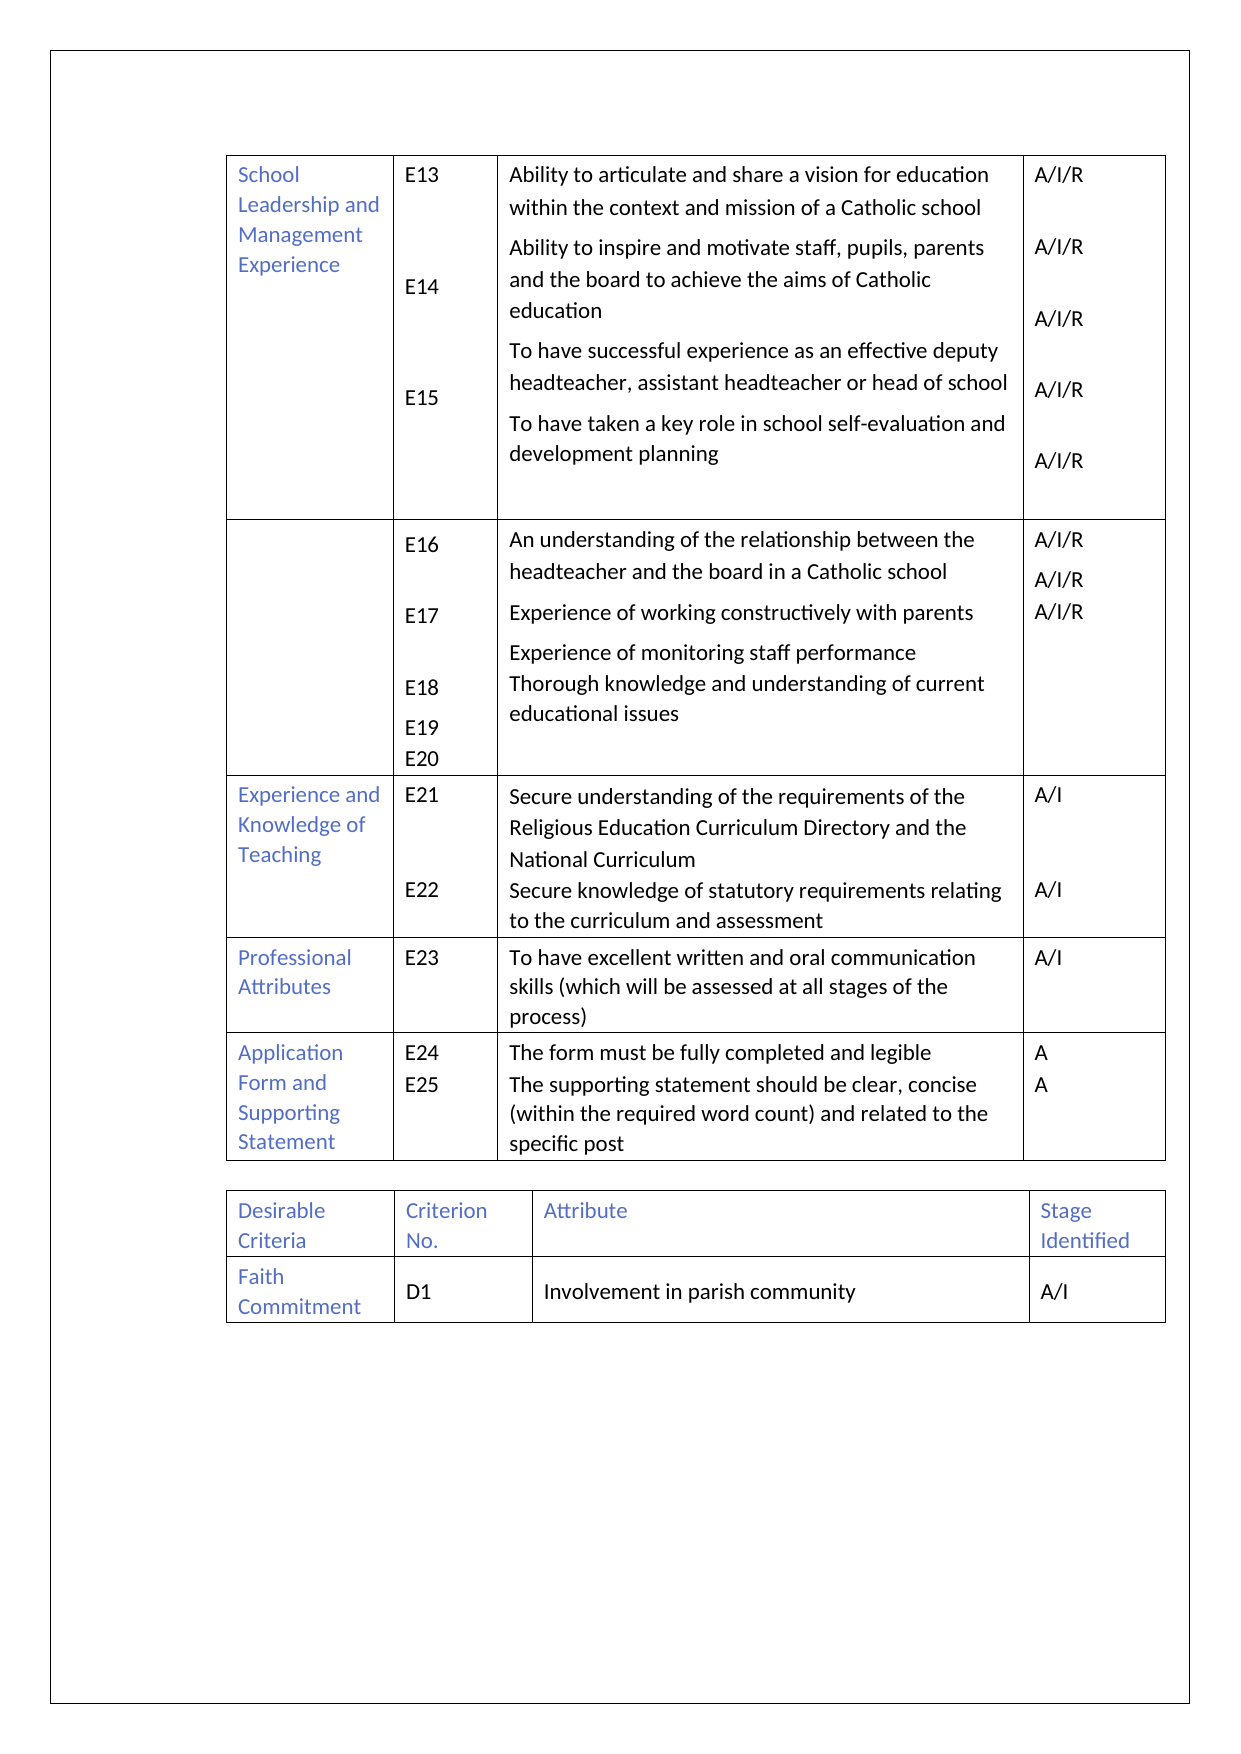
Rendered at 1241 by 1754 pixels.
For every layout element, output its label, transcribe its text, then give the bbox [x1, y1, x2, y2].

table_cell Professional Attributes [227, 938, 393, 1032]
table_cell E23 [394, 938, 497, 1032]
table_cell A/I/R A/I/R A/I/R A/I/R A/I/R [1024, 156, 1165, 519]
table_cell A/I [1024, 938, 1165, 1032]
table_cell The form must be fully completed and legible The supporting statement should be clear, concise (within the required word count) and related to the specific post [498, 1033, 1023, 1159]
table_cell A A [1024, 1033, 1165, 1159]
table_cell School Leadership and Management Experience [227, 156, 393, 519]
table_cell An understanding of the relationship between the headteacher and the board in a Catholic school Experience of working constructively with parents Experience of monitoring staff performance Thorough knowledge and understanding of current educational issues [498, 520, 1023, 774]
table_cell A/I A/I [1024, 776, 1165, 937]
table_cell Application Form and Supporting Statement [227, 1033, 393, 1159]
table_cell E24 E25 [394, 1033, 497, 1159]
table_cell A/I/R A/I/R A/I/R [1024, 520, 1165, 774]
table_cell Faith Commitment [227, 1257, 394, 1322]
table_header Stage Identified [1030, 1191, 1165, 1256]
table_cell E13 E14 E15 [394, 156, 497, 519]
table_cell D1 [395, 1257, 532, 1322]
table_cell Experience and Knowledge of Teaching [227, 776, 393, 937]
table_cell E16 E17 E18 E19 E20 [394, 520, 497, 774]
table_header Criterion No. [395, 1191, 532, 1256]
table_cell Ability to articulate and share a vision for education within the context and mission of a Catholic school Ability to inspire and motivate staff, pupils, parents and the board to achieve the aims of Catholic education To have successful experience as an effective deputy headteacher, assistant headteacher or head of school To have taken a key role in school self-evaluation and development planning [498, 156, 1023, 519]
table_cell A/I [1030, 1257, 1165, 1322]
table_cell To have excellent written and oral communication skills (which will be assessed at all stages of the process) [498, 938, 1023, 1032]
table_cell [227, 520, 393, 774]
table_cell Involvement in parish community [533, 1257, 1029, 1322]
table_header Desirable Criteria [227, 1191, 394, 1256]
table_cell Secure understanding of the requirements of the Religious Education Curriculum Directory and the National Curriculum Secure knowledge of statutory requirements relating to the curriculum and assessment [498, 776, 1023, 937]
table_header Attribute [533, 1191, 1029, 1256]
table_cell E21 E22 [394, 776, 497, 937]
